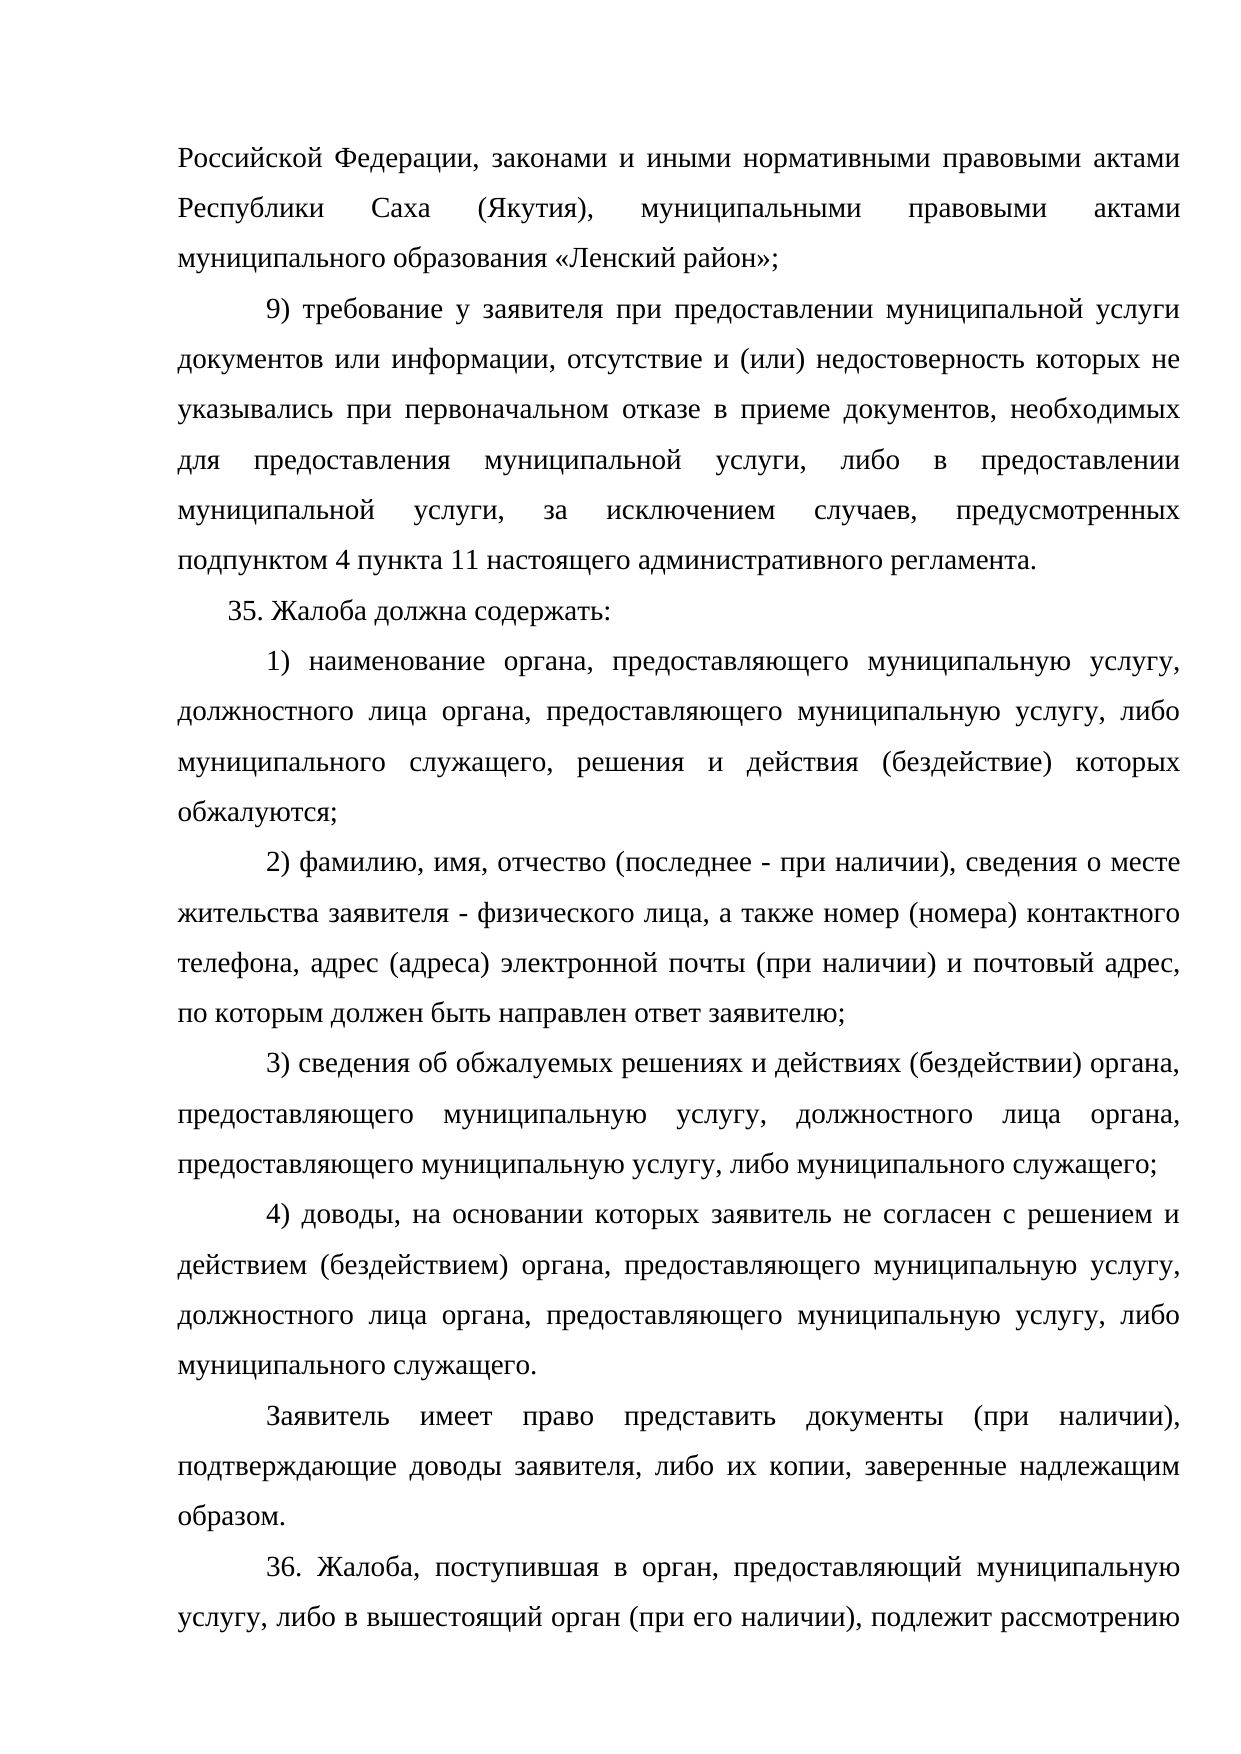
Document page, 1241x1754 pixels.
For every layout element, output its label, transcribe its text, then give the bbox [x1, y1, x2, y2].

text 35. Жалоба должна содержать: [177, 593, 1181, 626]
text 3) сведения об обжалуемых решениях и действиях (бездействии) органа, предоставляющего муниципальную услугу, должностного лица органа, предоставляющего муниципальную услугу, либо муниципального служащего; [177, 1046, 1181, 1180]
text 2) фамилию, имя, отчество (последнее - при наличии), сведения о месте жительства заявителя - физического лица, а также номер (номера) контактного телефона, адрес (адреса) электронной почты (при наличии) и почтовый адрес, по которым должен быть направлен ответ заявителю; [177, 844, 1181, 1029]
text 1) наименование органа, предоставляющего муниципальную услугу, должностного лица органа, предоставляющего муниципальную услугу, либо муниципального служащего, решения и действия (бездействие) которых обжалуются; [177, 643, 1181, 828]
text Заявитель имеет право представить документы (при наличии), подтверждающие доводы заявителя, либо их копии, заверенные надлежащим образом. [177, 1398, 1181, 1532]
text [177, 118, 1181, 274]
text 9) требование у заявителя при предоставлении муниципальной услуги документов или информации, отсутствие и (или) недостоверность которых не указывались при первоначальном отказе в приеме документов, необходимых для предоставления муниципальной услуги, либо в предоставлении муниципальной услуги, за исключением случаев, предусмотренных подпунктом 4 пункта 11 настоящего административного регламента. [177, 291, 1181, 576]
text 4) доводы, на основании которых заявитель не согласен с решением и действием (бездействием) органа, предоставляющего муниципальную услугу, должностного лица органа, предоставляющего муниципальную услугу, либо муниципального служащего. [177, 1197, 1181, 1381]
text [177, 1549, 1181, 1633]
